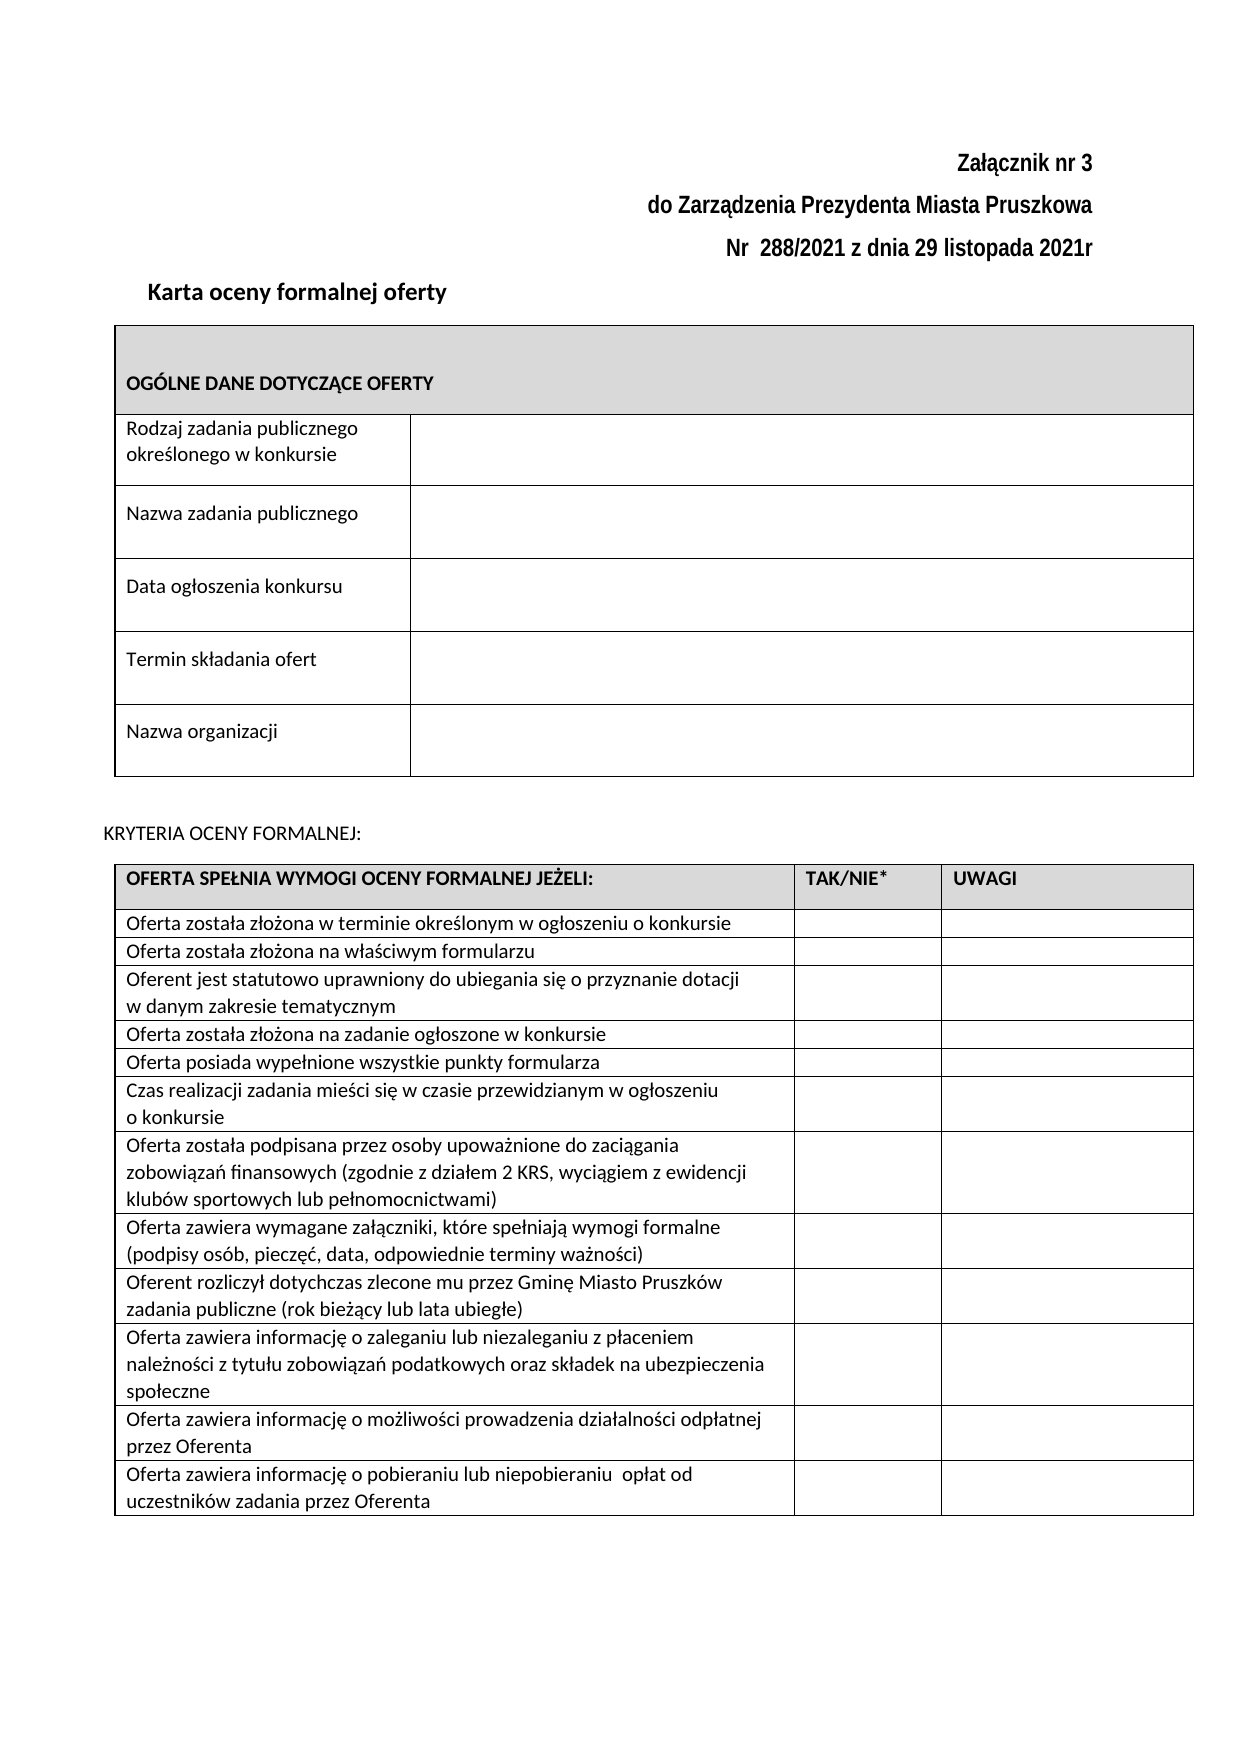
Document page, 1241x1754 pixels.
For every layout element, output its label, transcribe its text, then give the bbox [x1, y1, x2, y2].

table_cell Nazwa zadania publicznego [116, 486, 410, 558]
table_cell Oferta zawiera informację o pobieraniu lub niepobieraniu opłat od uczestników zadania przez Oferenta [116, 1461, 794, 1515]
table_cell [795, 1049, 941, 1076]
table_cell [795, 1214, 941, 1268]
table_cell Oferta posiada wypełnione wszystkie punkty formularza [116, 1049, 794, 1076]
table_cell [411, 559, 1193, 631]
table_cell [795, 966, 941, 1020]
table_cell Oferta zawiera informację o zaleganiu lub niezaleganiu z płaceniem należności z tytułu zobowiązań podatkowych oraz składek na ubezpieczenia społeczne [116, 1324, 794, 1405]
table_header OGÓLNE DANE DOTYCZĄCE OFERTY [116, 326, 1193, 414]
text do Zarządzenia Prezydenta Miasta Pruszkowa [148, 191, 1093, 219]
table_cell Oferta została złożona na właściwym formularzu [116, 938, 794, 965]
table_cell [942, 1214, 1193, 1268]
table_cell [942, 938, 1193, 965]
table_cell Oferent jest statutowo uprawniony do ubiegania się o przyznanie dotacji w danym zakresie tematycznym [116, 966, 794, 1020]
table_cell [795, 1021, 941, 1048]
table_cell Oferta zawiera wymagane załączniki, które spełniają wymogi formalne (podpisy osób, pieczęć, data, odpowiednie terminy ważności) [116, 1214, 794, 1268]
table_cell [942, 1021, 1193, 1048]
table_cell [942, 1324, 1193, 1405]
table_header TAK/NIE* [795, 865, 941, 909]
table_cell [942, 1132, 1193, 1213]
table_header OFERTA SPEŁNIA WYMOGI OCENY FORMALNEJ JEŻELI: [116, 865, 794, 909]
table_cell [942, 1077, 1193, 1131]
table_cell Oferta została złożona w terminie określonym w ogłoszeniu o konkursie [116, 910, 794, 937]
table_cell [411, 632, 1193, 704]
table_cell [942, 966, 1193, 1020]
table_cell [795, 1324, 941, 1405]
table_cell Oferent rozliczył dotychczas zlecone mu przez Gminę Miasto Pruszków zadania publiczne (rok bieżący lub lata ubiegłe) [116, 1269, 794, 1323]
table_header UWAGI [942, 865, 1193, 909]
table_cell Oferta została podpisana przez osoby upoważnione do zaciągania zobowiązań finansowych (zgodnie z działem 2 KRS, wyciągiem z ewidencji klubów sportowych lub pełnomocnictwami) [116, 1132, 794, 1213]
table_cell Oferta została złożona na zadanie ogłoszone w konkursie [116, 1021, 794, 1048]
text Załącznik nr 3 [148, 148, 1093, 176]
table_cell [795, 910, 941, 937]
table_cell Oferta zawiera informację o możliwości prowadzenia działalności odpłatnej przez Oferenta [116, 1406, 794, 1460]
text KRYTERIA OCENY FORMALNEJ: [103, 820, 1093, 846]
table_cell [411, 486, 1193, 558]
table_cell Data ogłoszenia konkursu [116, 559, 410, 631]
text Karta oceny formalnej oferty [148, 276, 1093, 307]
table_cell Rodzaj zadania publicznego określonego w konkursie [116, 415, 410, 485]
table_cell [411, 415, 1193, 485]
table_cell [795, 1406, 941, 1460]
table_cell [942, 1269, 1193, 1323]
table_cell [411, 705, 1193, 776]
table_cell [942, 1461, 1193, 1515]
table_cell Nazwa organizacji [116, 705, 410, 776]
table_cell [795, 938, 941, 965]
table_cell [795, 1132, 941, 1213]
table_cell [942, 910, 1193, 937]
table_cell [942, 1049, 1193, 1076]
text Nr 288/2021 z dnia 29 listopada 2021r [148, 233, 1093, 262]
table_cell [795, 1077, 941, 1131]
table_cell Czas realizacji zadania mieści się w czasie przewidzianym w ogłoszeniu o konkursie [116, 1077, 794, 1131]
table_cell [795, 1269, 941, 1323]
table_cell [795, 1461, 941, 1515]
table_cell [942, 1406, 1193, 1460]
table_cell Termin składania ofert [116, 632, 410, 704]
